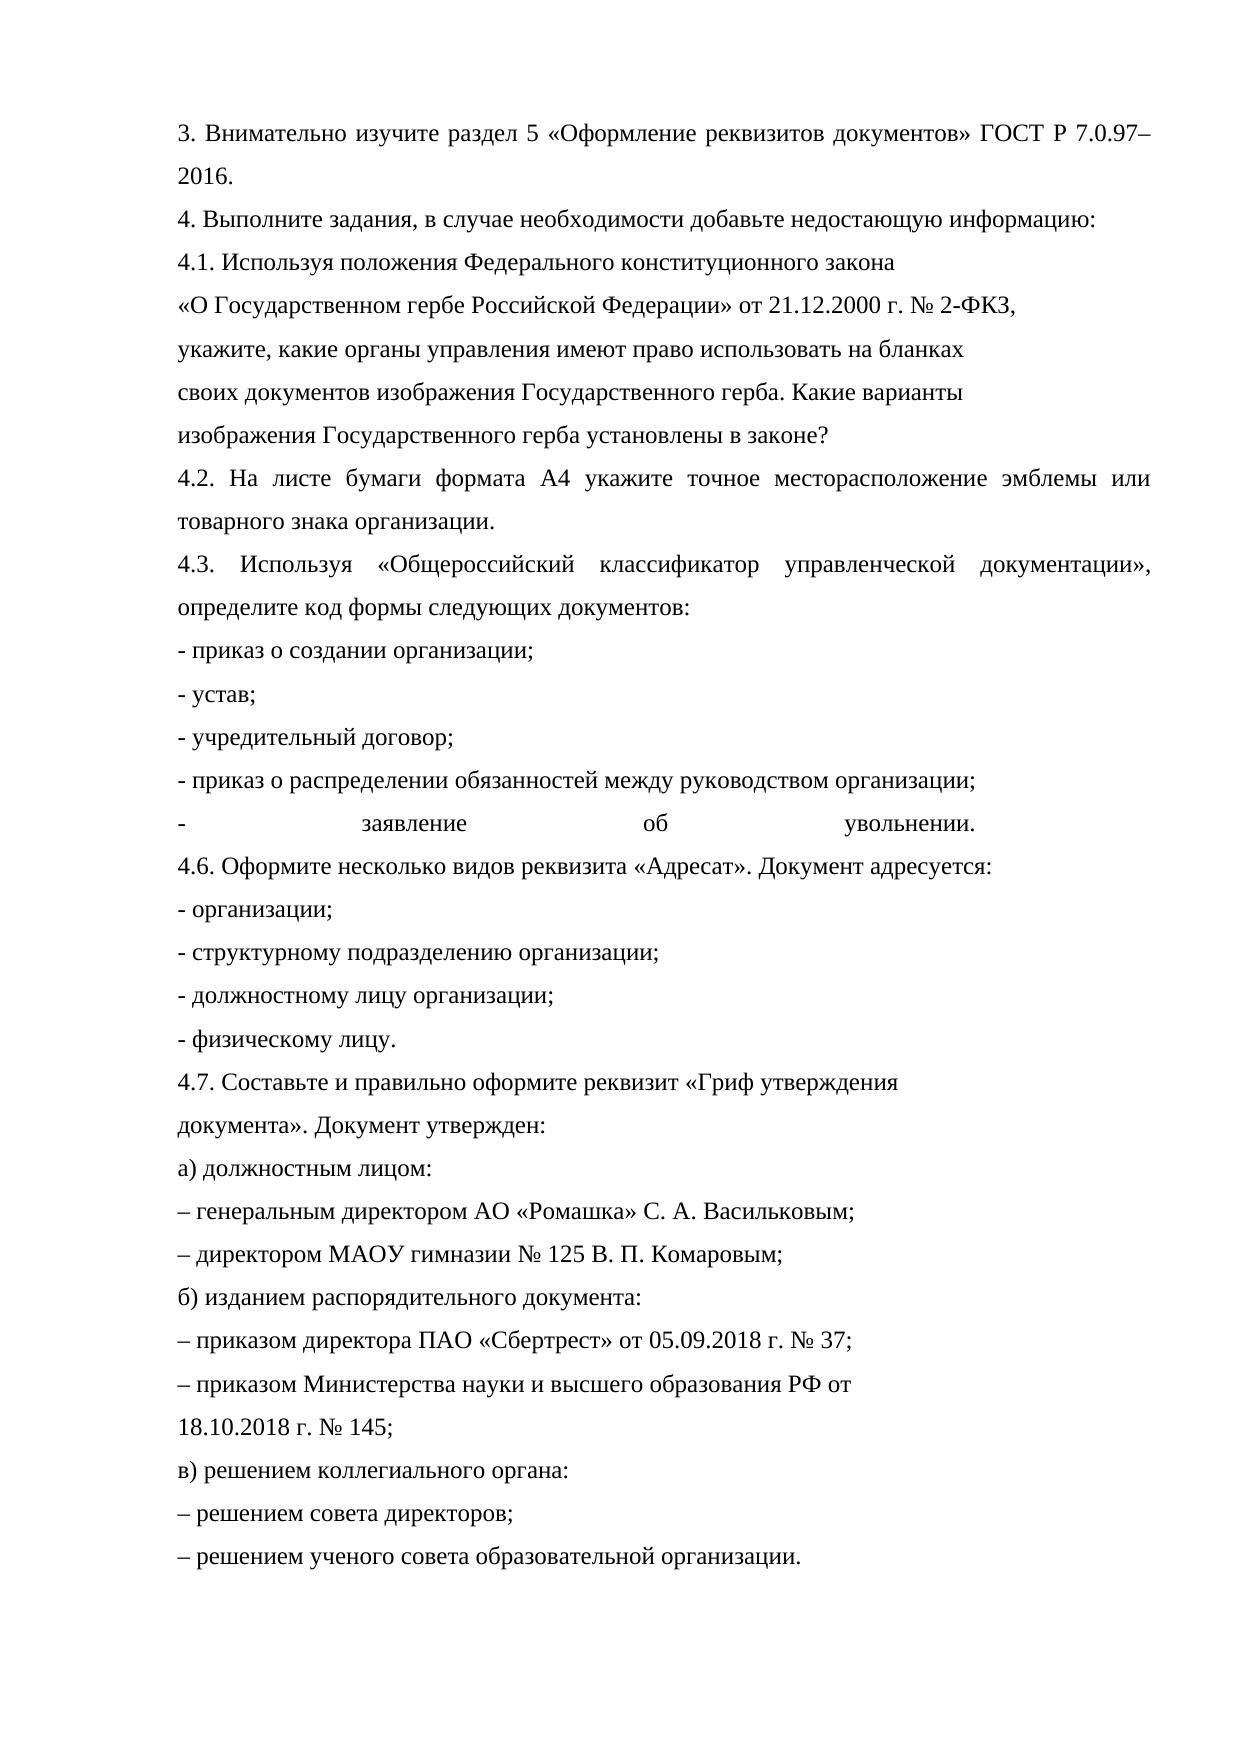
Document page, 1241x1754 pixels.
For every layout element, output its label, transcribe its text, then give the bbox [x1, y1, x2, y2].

text своих документов изображения Государственного герба. Какие варианты [177, 377, 1152, 406]
text 4.7. Составьте и правильно оформите реквизит «Гриф утверждения [177, 1067, 1152, 1096]
text 4.2. На листе бумаги формата А4 укажите точное месторасположение эмблемы или товарного знака организации. [177, 463, 1152, 535]
text - учредительный договор; [177, 722, 1152, 751]
text - организации; [177, 894, 1152, 923]
text - устав; [177, 679, 1152, 707]
text – генеральным директором АО «Ромашка» С. А. Васильковым; [177, 1196, 1152, 1225]
text – приказом директора ПАО «Сбертрест» от 05.09.2018 г. № 37; [177, 1326, 1152, 1354]
text 4.3. Используя «Общероссийский классификатор управленческой документации», определите код формы следующих документов: [177, 549, 1152, 621]
text а) должностным лицом: [177, 1153, 1152, 1182]
text – решением совета директоров; [177, 1498, 1152, 1527]
text 4. Выполните задания, в случае необходимости добавьте недостающую информацию: [177, 204, 1152, 233]
text укажите, какие органы управления имеют право использовать на бланках [177, 334, 1152, 362]
text - структурному подразделению организации; [177, 937, 1152, 966]
text изображения Государственного герба установлены в законе? [177, 420, 1152, 449]
text 18.10.2018 г. № 145; [177, 1412, 1152, 1441]
text - заявление об увольнении. 4.6. Оформите несколько видов реквизита «Адресат». Документ адресуется: [177, 808, 1152, 880]
text - приказ о распределении обязанностей между руководством организации; [177, 765, 1152, 794]
text - должностному лицу организации; [177, 981, 1152, 1009]
text – решением ученого совета образовательной организации. [177, 1541, 1152, 1570]
text – приказом Министерства науки и высшего образования РФ от [177, 1369, 1152, 1397]
text в) решением коллегиального органа: [177, 1455, 1152, 1484]
text документа». Документ утвержден: [177, 1110, 1152, 1139]
text - приказ о создании организации; [177, 636, 1152, 664]
text – директором МАОУ гимназии № 125 В. П. Комаровым; [177, 1239, 1152, 1268]
text «О Государственном гербе Российской Федерации» от 21.12.2000 г. № 2-ФКЗ, [177, 291, 1152, 319]
text 3. Внимательно изучите раздел 5 «Оформление реквизитов документов» ГОСТ Р 7.0.97–2016. [177, 118, 1152, 190]
text б) изданием распорядительного документа: [177, 1282, 1152, 1311]
text - физическому лицу. [177, 1024, 1152, 1052]
text 4.1. Используя положения Федерального конституционного закона [177, 247, 1152, 276]
